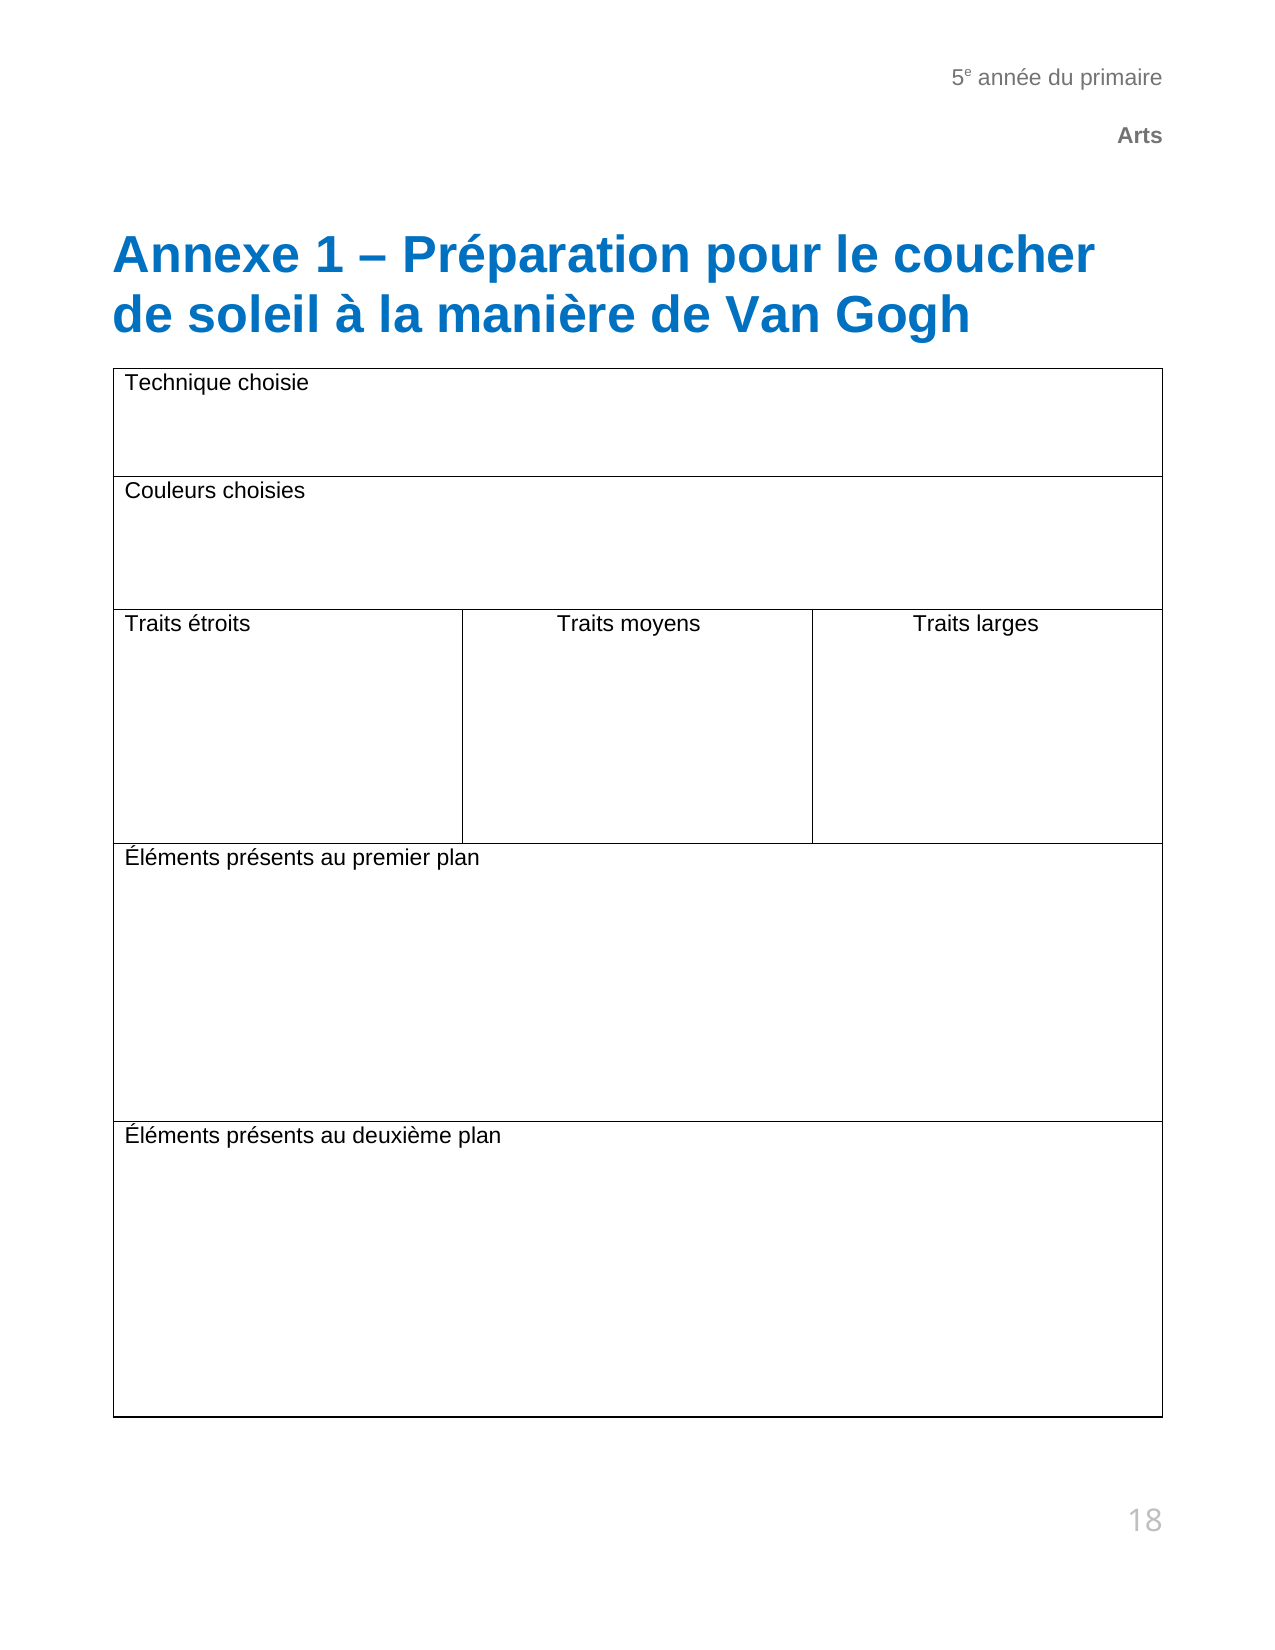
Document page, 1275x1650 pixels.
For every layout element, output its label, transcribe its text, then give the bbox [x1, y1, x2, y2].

table_cell Traits moyens [463, 610, 812, 842]
text Arts [112, 122, 1162, 148]
text Annexe 1 – Préparation pour le coucher de soleil à la manière de Van Gogh [112, 223, 1162, 343]
table_cell Traits larges [813, 610, 1162, 842]
table_cell Éléments présents au deuxième plan [114, 1122, 1162, 1416]
table_cell Couleurs choisies [114, 477, 1162, 609]
table_cell Éléments présents au premier plan [114, 844, 1162, 1121]
table_header Technique choisie [114, 369, 1162, 476]
table_cell Traits étroits [114, 610, 462, 842]
